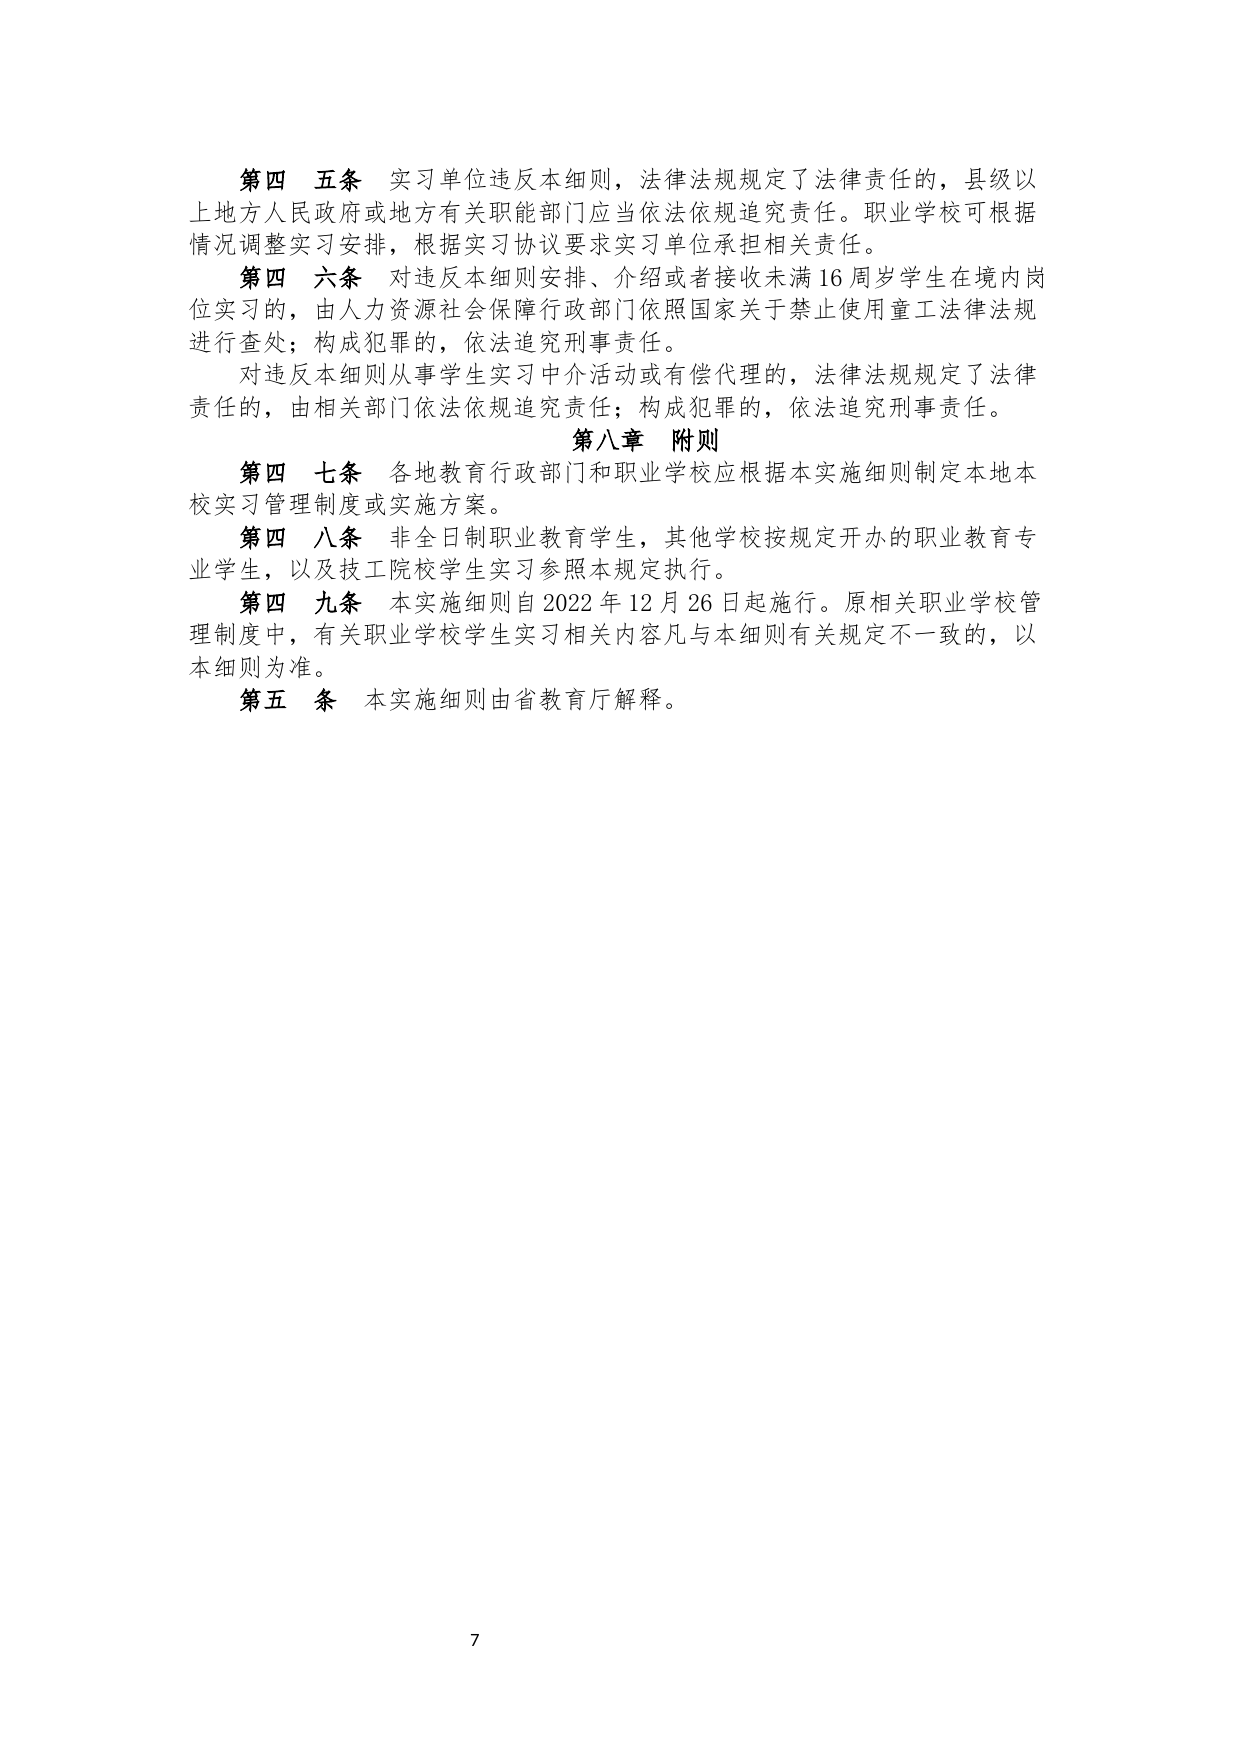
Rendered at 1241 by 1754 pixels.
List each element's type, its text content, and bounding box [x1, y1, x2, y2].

text 第四十九条 本实施细则自2022年12月26日起施行。原相关职业学校管理制度中，有关职业学校学生实习相关内容凡与本细则有关规定不一致的，以本细则为准。 [187, 584, 1053, 682]
text 第四十五条 实习单位违反本细则，法律法规规定了法律责任的，县级以上地方人民政府或地方有关职能部门应当依法依规追究责任。职业学校可根据情况调整实习安排，根据实习协议要求实习单位承担相关责任。 [187, 162, 1053, 259]
text 第四十七条 各地教育行政部门和职业学校应根据本实施细则制定本地本校实习管理制度或实施方案。 [187, 454, 1053, 519]
text 对违反本细则从事学生实习中介活动或有偿代理的，法律法规规定了法律责任的，由相关部门依法依规追究责任；构成犯罪的，依法追究刑事责任。 [187, 357, 1053, 422]
text 第五十条 本实施细则由省教育厅解释。 [187, 682, 1053, 714]
text 第四十六条 对违反本细则安排、介绍或者接收未满16周岁学生在境内岗位实习的，由人力资源社会保障行政部门依照国家关于禁止使用童工法律法规进行查处；构成犯罪的，依法追究刑事责任。 [187, 259, 1053, 357]
subtitle 第八章 附则 [187, 422, 1053, 454]
text 第四十八条 非全日制职业教育学生，其他学校按规定开办的职业教育专业学生，以及技工院校学生实习参照本规定执行。 [187, 519, 1053, 584]
